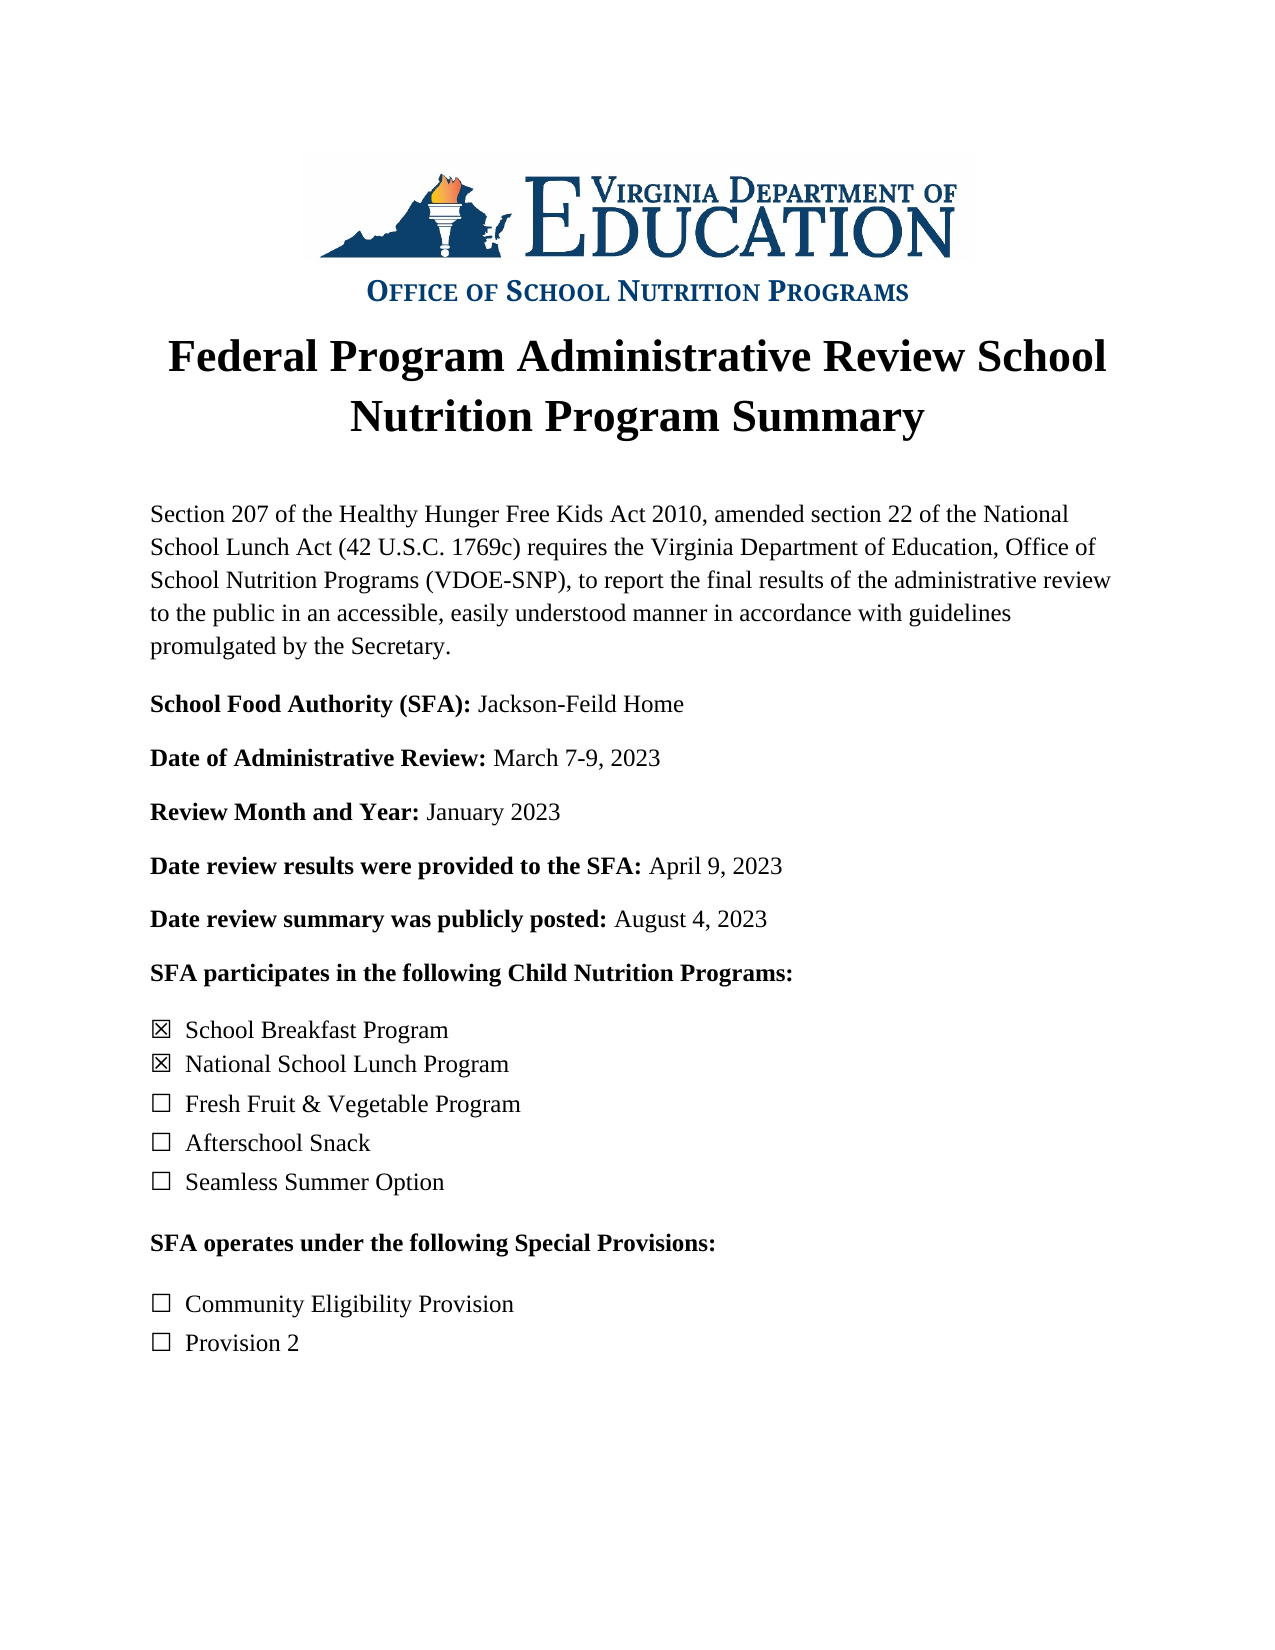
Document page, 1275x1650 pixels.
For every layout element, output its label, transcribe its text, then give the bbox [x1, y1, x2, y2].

text Provision 2 [150, 1325, 1125, 1359]
text Office of School Nutrition Programs [150, 270, 1125, 310]
text Community Eligibility Provision [150, 1286, 1125, 1320]
text Review Month and Year: January 2023 [150, 797, 1125, 826]
text Seamless Summer Option [150, 1163, 1125, 1198]
text National School Lunch Program [150, 1046, 1125, 1080]
text Date review summary was publicly posted: August 4, 2023 [150, 904, 1125, 933]
text Afterschool Snack [150, 1124, 1125, 1158]
text Fresh Fruit & Vegetable Program [150, 1085, 1125, 1119]
text Date of Administrative Review: March 7-9, 2023 [150, 743, 1125, 772]
text Federal Program Administrative Review School Nutrition Program Summary [150, 328, 1125, 442]
text SFA participates in the following Child Nutrition Programs: [150, 958, 1125, 987]
text School Breakfast Program [150, 1012, 1125, 1046]
text School Food Authority (SFA): Jackson-Feild Home [150, 689, 1125, 718]
picture [300, 150, 976, 261]
text Section 207 of the Healthy Hunger Free Kids Act 2010, amended section 22 of the National School Lunch Act (42 U.S.C. 1769c) requires the Virginia Department of Education, Office of School Nutrition Programs (VDOE-SNP), to report the final results of the administrative review to the public in an accessible, easily understood manner in accordance with guidelines promulgated by the Secretary. [150, 499, 1125, 660]
text Date review results were provided to the SFA: April 9, 2023 [150, 851, 1125, 879]
text SFA operates under the following Special Provisions: [150, 1228, 1125, 1256]
